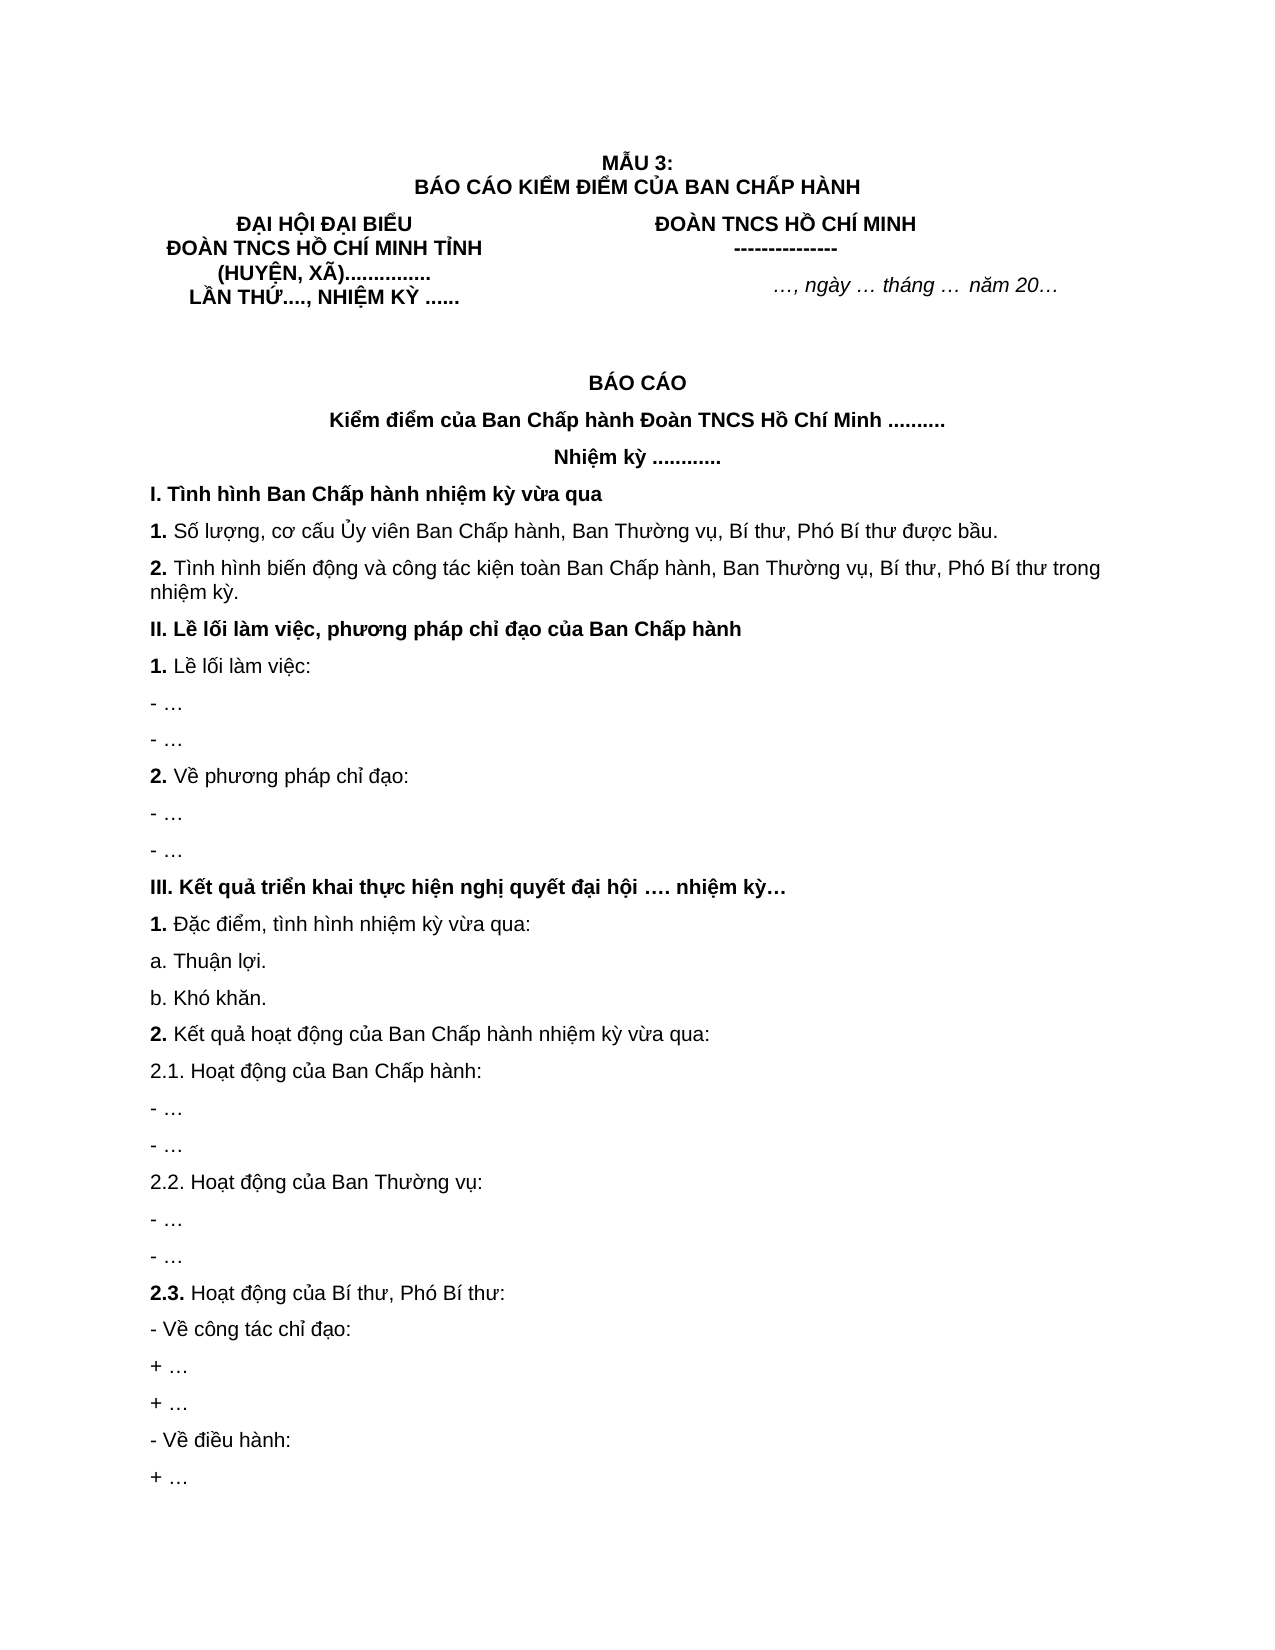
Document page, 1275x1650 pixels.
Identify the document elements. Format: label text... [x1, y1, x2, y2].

text 1. Lề lối làm việc: [150, 653, 1125, 677]
table_header ĐẠI HỘI ĐẠI BIỂU ĐOÀN TNCS HỒ CHÍ MINH TỈNH (HUYỆN, XÃ)............... LẦN THỨ...., NHIỆM KỲ ...... [150, 199, 499, 321]
text - … [150, 1132, 1125, 1157]
text 2.2. Hoạt động của Ban Thường vụ: [150, 1169, 1125, 1194]
text a. Thuận lợi. [150, 948, 1125, 972]
text - … [150, 1096, 1125, 1120]
text - Về điều hành: [150, 1427, 1125, 1452]
text 2. Kết quả hoạt động của Ban Chấp hành nhiệm kỳ vừa qua: [150, 1022, 1125, 1046]
text + … [150, 1464, 1125, 1489]
text I. Tình hình Ban Chấp hành nhiệm kỳ vừa qua [150, 481, 1125, 506]
text - … [150, 801, 1125, 825]
text - … [150, 1206, 1125, 1231]
text - … [150, 837, 1125, 862]
text MẪU 3: BÁO CÁO KIỂM ĐIỂM CỦA BAN CHẤP HÀNH [150, 150, 1125, 199]
text - Về công tác chỉ đạo: [150, 1317, 1125, 1341]
text 1. Số lượng, cơ cấu Ủy viên Ban Chấp hành, Ban Thường vụ, Bí thư, Phó Bí thư được bầu. [150, 518, 1125, 542]
text 2. Về phương pháp chỉ đạo: [150, 764, 1125, 788]
text 1. Đặc điểm, tình hình nhiệm kỳ vừa qua: [150, 911, 1125, 936]
text - … [150, 1243, 1125, 1267]
text III. Kết quả triển khai thực hiện nghị quyết đại hội …. nhiệm kỳ… [150, 874, 1125, 899]
text 2. Tình hình biến động và công tác kiện toàn Ban Chấp hành, Ban Thường vụ, Bí thư, Phó Bí thư trong nhiệm kỳ. [150, 555, 1125, 604]
text 2.3. Hoạt động của Bí thư, Phó Bí thư: [150, 1280, 1125, 1304]
text - … [150, 727, 1125, 751]
text + … [150, 1391, 1125, 1415]
text + … [150, 1354, 1125, 1378]
text 2.1. Hoạt động của Ban Chấp hành: [150, 1059, 1125, 1083]
text - … [150, 690, 1125, 714]
text BÁO CÁO [150, 371, 1125, 395]
text b. Khó khăn. [150, 985, 1125, 1009]
text Kiểm điểm của Ban Chấp hành Đoàn TNCS Hồ Chí Minh .......... [150, 407, 1125, 432]
text Nhiệm kỳ ............ [150, 444, 1125, 469]
text II. Lề lối làm việc, phương pháp chỉ đạo của Ban Chấp hành [150, 616, 1125, 641]
table_header ĐOÀN TNCS HỒ CHÍ MINH --------------- …, ngày … tháng … năm 20… [499, 199, 1072, 321]
